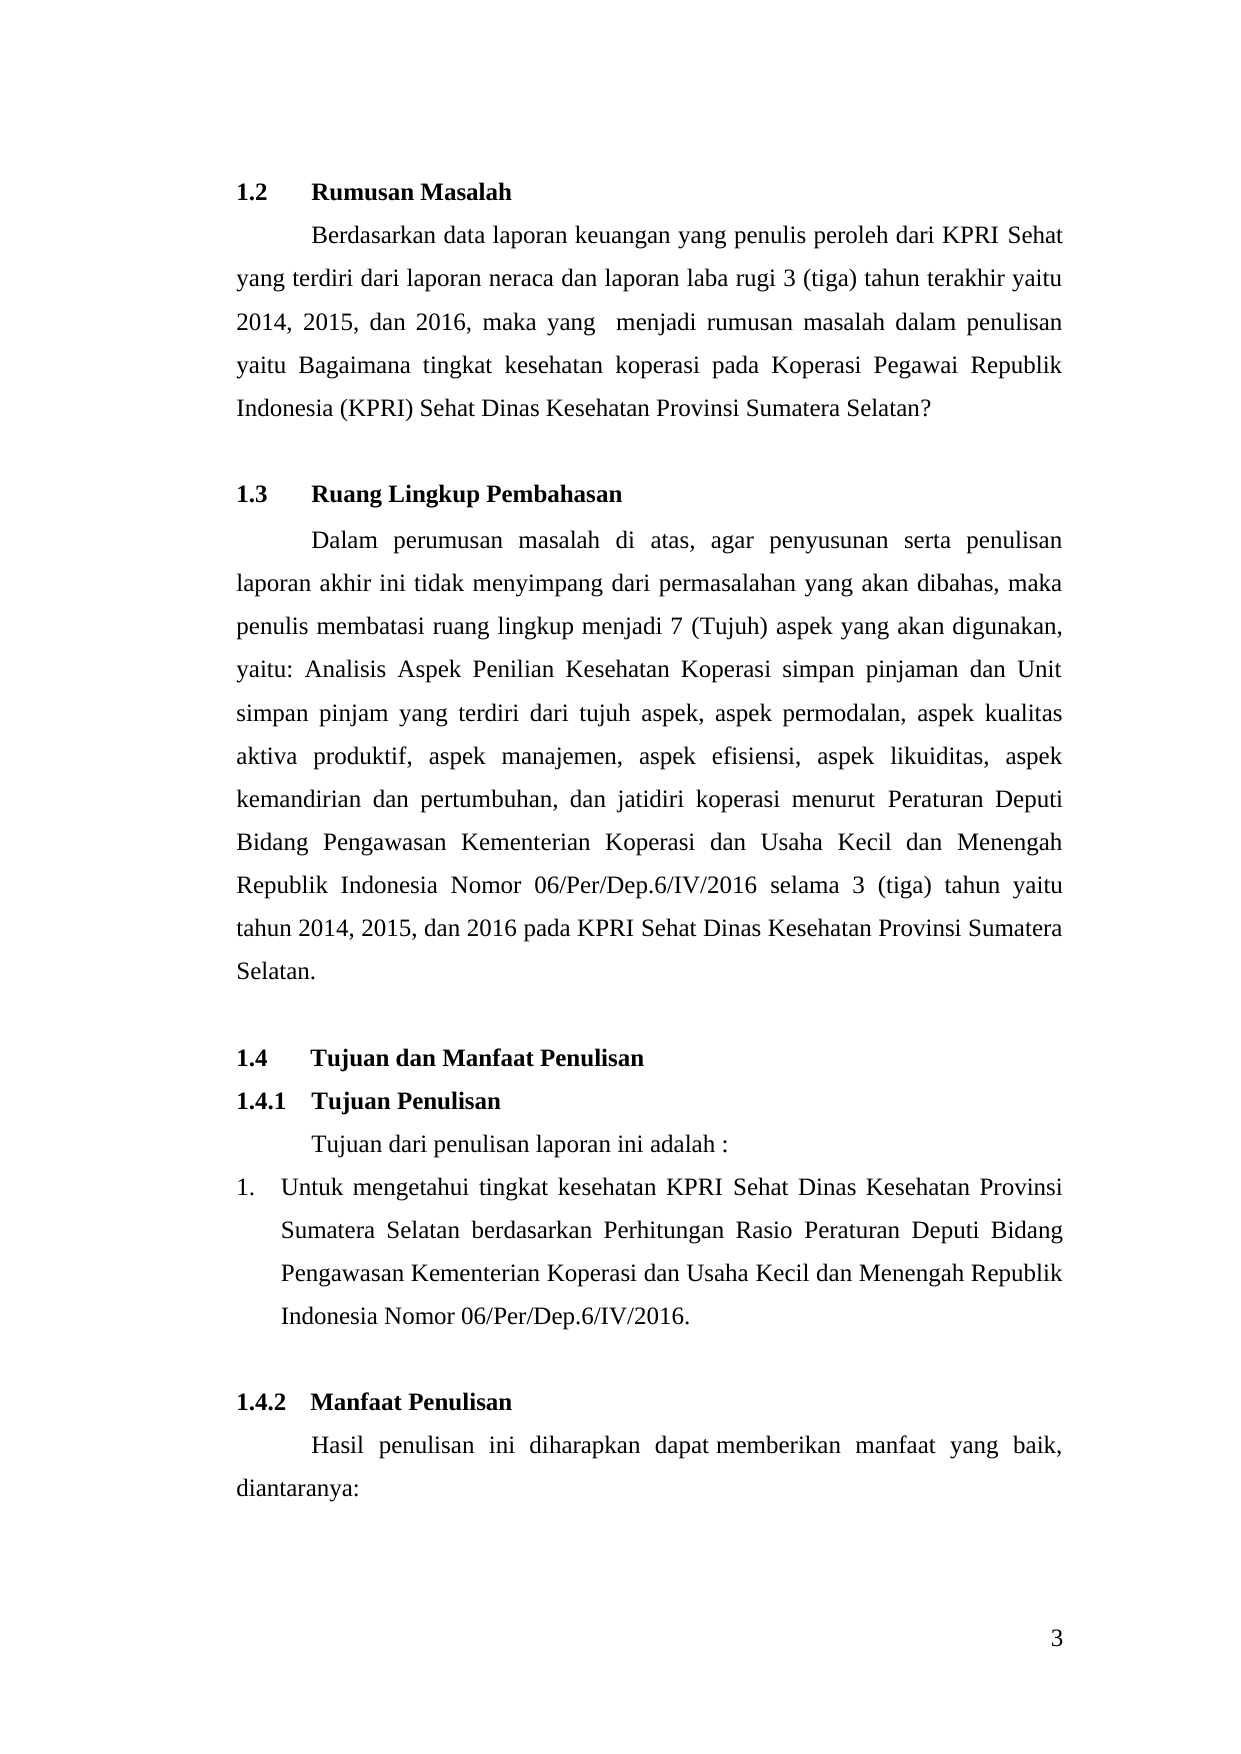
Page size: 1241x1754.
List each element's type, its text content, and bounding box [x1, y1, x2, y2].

text 1.4.1 Tujuan Penulisan [236, 1086, 1063, 1114]
text 1.3 Ruang Lingkup Pembahasan [236, 479, 1063, 508]
list Dalam perumusan masalah di atas, agar penyusunan serta penulisan laporan akhir ini tidak menyimpang dari permasalahan yang akan dibahas, maka penulis membatasi ruang lingkup menjadi 7 (Tujuh) aspek yang akan digunakan, yaitu: Analisis Aspek Penilian Kesehatan Koperasi simpan pinjaman dan Unit simpan pinjam yang terdiri dari tujuh aspek, aspek permodalan, aspek kualitas aktiva produktif, aspek manajemen, aspek efisiensi, aspek likuiditas, aspek kemandirian dan pertumbuhan, dan jatidiri koperasi menurut Peraturan Deputi Bidang Pengawasan Kementerian Koperasi dan Usaha Kecil dan Menengah Republik Indonesia Nomor 06/Per/Dep.6/IV/2016 selama 3 (tiga) tahun yaitu tahun 2014, 2015, dan 2016 pada KPRI Sehat Dinas Kesehatan Provinsi Sumatera Selatan. [236, 525, 1063, 985]
list Manfaat Penulisan [236, 1387, 1063, 1415]
text Hasil penulisan ini diharapkan dapat memberikan manfaat yang baik, diantaranya: [236, 1430, 1063, 1502]
text Berdasarkan data laporan keuangan yang penulis peroleh dari KPRI Sehat yang terdiri dari laporan neraca dan laporan laba rugi 3 (tiga) tahun terakhir yaitu 2014, 2015, dan 2016, maka yang menjadi rumusan masalah dalam penulisan yaitu Bagaimana tingkat kesehatan koperasi pada Koperasi Pegawai Republik Indonesia (KPRI) Sehat Dinas Kesehatan Provinsi Sumatera Selatan? [236, 220, 1063, 422]
text 1.4 Tujuan dan Manfaat Penulisan [236, 1043, 1063, 1071]
text Tujuan dari penulisan laporan ini adalah : [236, 1129, 1063, 1158]
list Rumusan Masalah [236, 177, 1063, 206]
list Untuk mengetahui tingkat kesehatan KPRI Sehat Dinas Kesehatan Provinsi Sumatera Selatan berdasarkan Perhitungan Rasio Peraturan Deputi Bidang Pengawasan Kementerian Koperasi dan Usaha Kecil dan Menengah Republik Indonesia Nomor 06/Per/Dep.6/IV/2016. [236, 1172, 1063, 1330]
